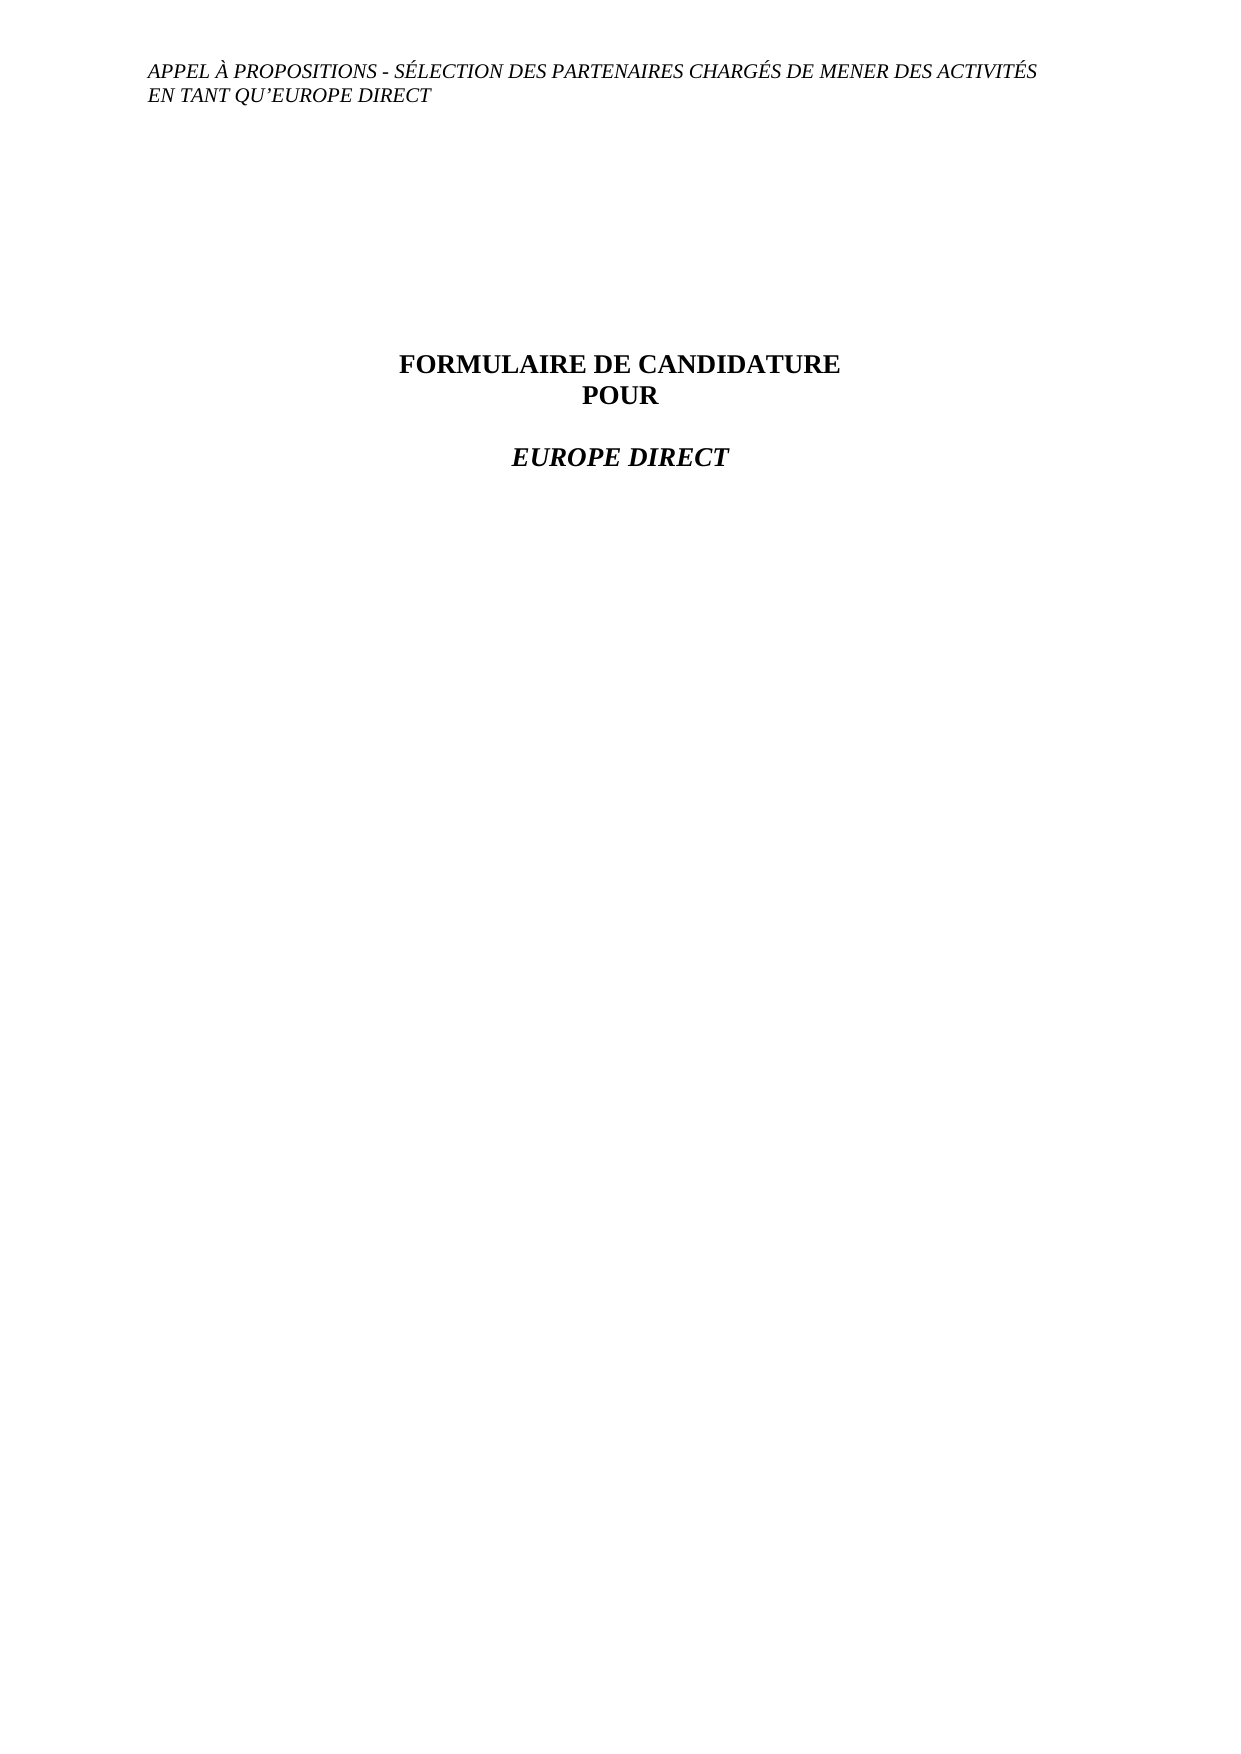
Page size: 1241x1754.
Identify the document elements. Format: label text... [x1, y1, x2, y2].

text EUROPE DIRECT [148, 441, 1092, 472]
text POUR [148, 379, 1092, 410]
text FORMULAIRE DE CANDIDATURE [148, 348, 1092, 379]
